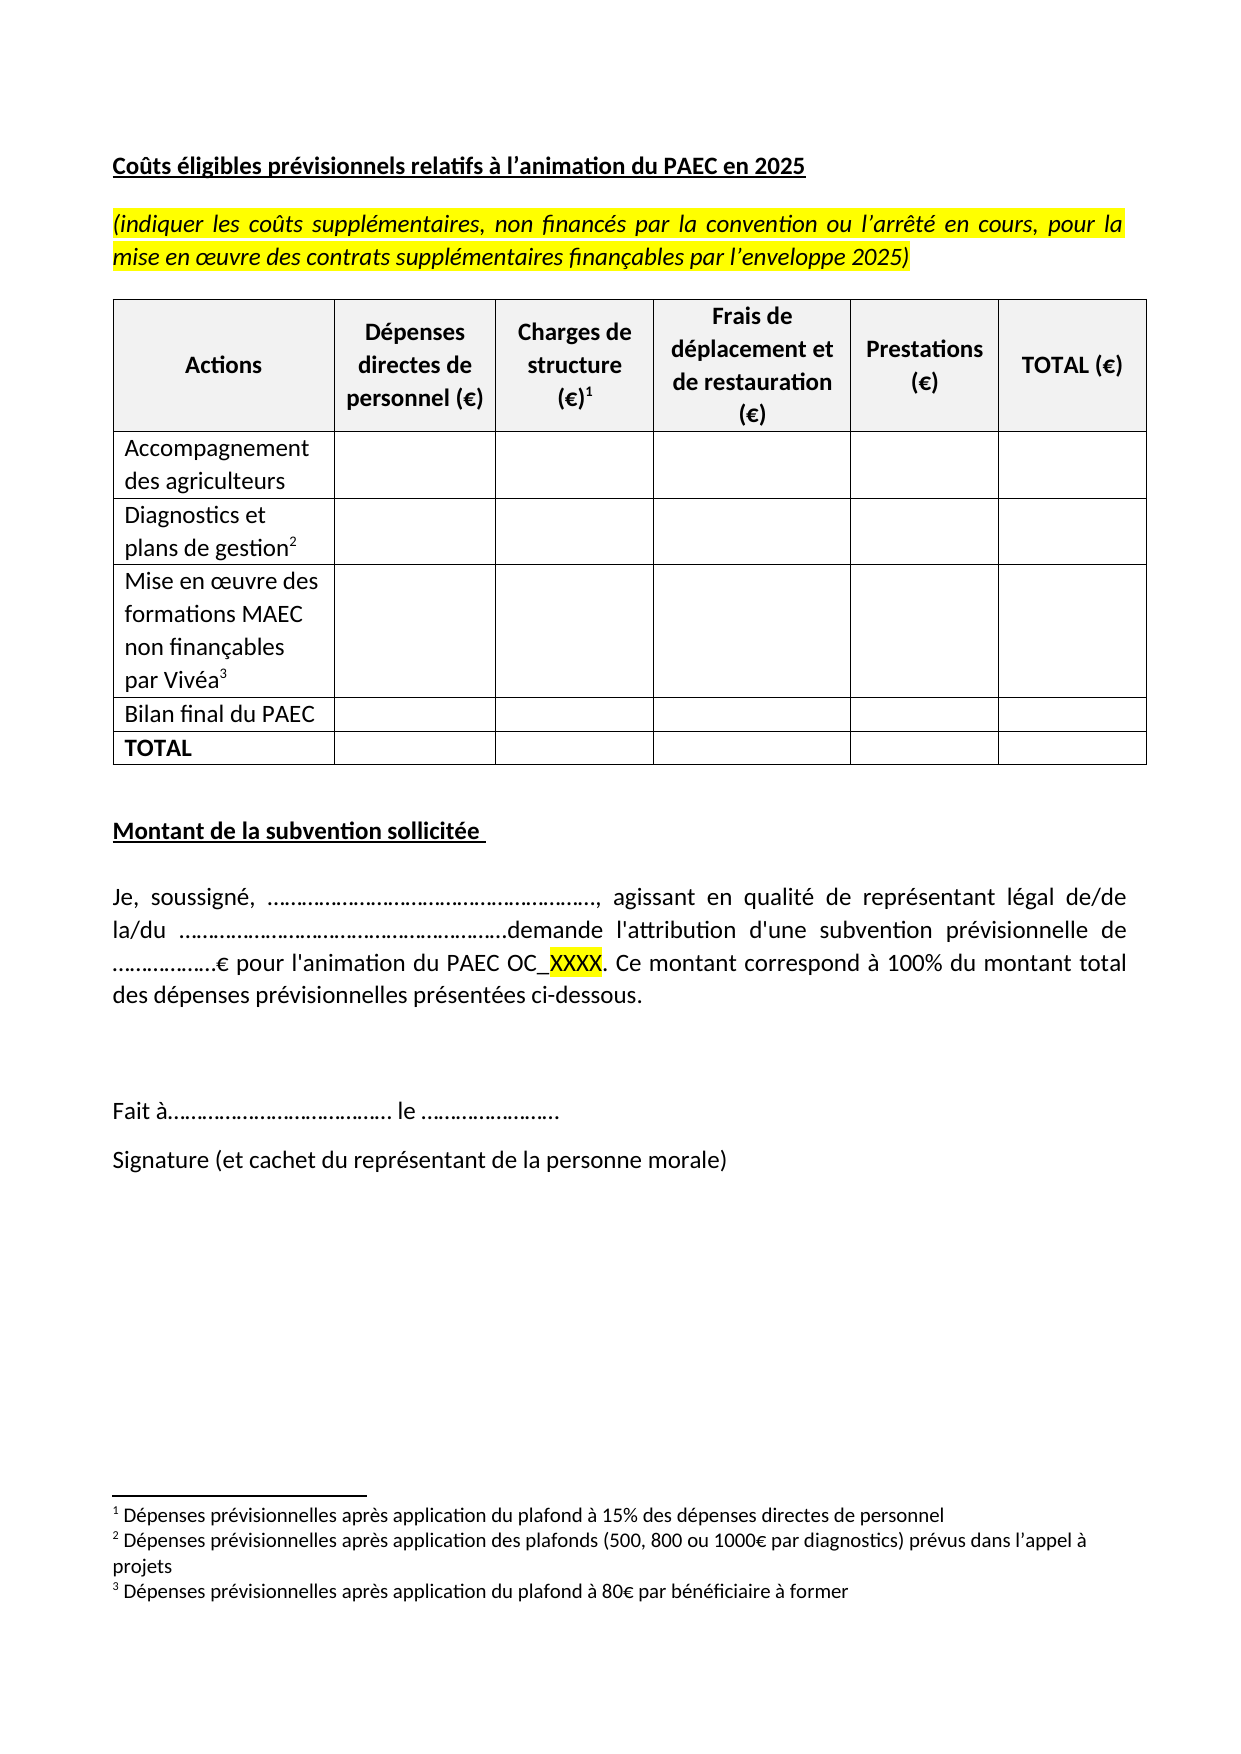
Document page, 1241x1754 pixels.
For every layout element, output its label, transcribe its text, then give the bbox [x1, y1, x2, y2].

table_cell [851, 432, 998, 498]
table_cell [654, 732, 850, 764]
table_cell [999, 432, 1146, 498]
table_cell Diagnostics et plans de gestion [114, 499, 334, 564]
text Fait à………………………………… le …………………… [112, 1095, 1128, 1126]
table_cell [654, 565, 850, 697]
table_cell Accompagnement des agriculteurs [114, 432, 334, 498]
table_cell [654, 499, 850, 564]
table_cell [496, 698, 653, 731]
table_cell [654, 432, 850, 498]
table_header Frais de déplacement et de restauration (€) [654, 300, 850, 431]
table_cell [496, 432, 653, 498]
table_cell Mise en œuvre des formations MAEC non finançables par Vivéa [114, 565, 334, 697]
table_cell [496, 732, 653, 764]
table_cell [851, 732, 998, 764]
table_cell [654, 698, 850, 731]
table_cell [335, 698, 495, 731]
table_cell [496, 565, 653, 697]
table_header Dépenses directes de personnel (€) [335, 300, 495, 431]
table_cell [999, 698, 1146, 731]
table_cell [851, 698, 998, 731]
table_cell [496, 499, 653, 564]
table_cell Bilan final du PAEC [114, 698, 334, 731]
table_cell [999, 499, 1146, 564]
text Je, soussigné, …………………………………………………, agissant en qualité de représentant légal de/de la/du …………………………………………………demande l'attribution d'une subvention prévisionnelle de ………………€ pour l'animation du PAEC OC_XXXX. Ce montant correspond à 100% du montant total des dépenses prévisionnelles présentées ci-dessous. [112, 881, 1128, 1010]
table_cell [335, 432, 495, 498]
text (indiquer les coûts supplémentaires, non financés par la convention ou l’arrêté en cours, pour la mise en œuvre des contrats supplémentaires finançables par l’enveloppe 2025) [112, 208, 1128, 271]
table_cell TOTAL [114, 732, 334, 764]
text Signature (et cachet du représentant de la personne morale) [112, 1144, 1128, 1175]
table_cell [851, 499, 998, 564]
table_cell [851, 565, 998, 697]
text Montant de la subvention sollicitée [112, 815, 1128, 846]
table_cell [999, 732, 1146, 764]
table_header Prestations (€) [851, 300, 998, 431]
table_cell [335, 732, 495, 764]
table_header Charges de structure (€) [496, 300, 653, 431]
table_cell [999, 565, 1146, 697]
table_cell [335, 499, 495, 564]
table_header Actions [114, 300, 334, 431]
text Coûts éligibles prévisionnels relatifs à l’animation du PAEC en 2025 [112, 150, 1128, 181]
table_header TOTAL (€) [999, 300, 1146, 431]
table_cell [335, 565, 495, 697]
